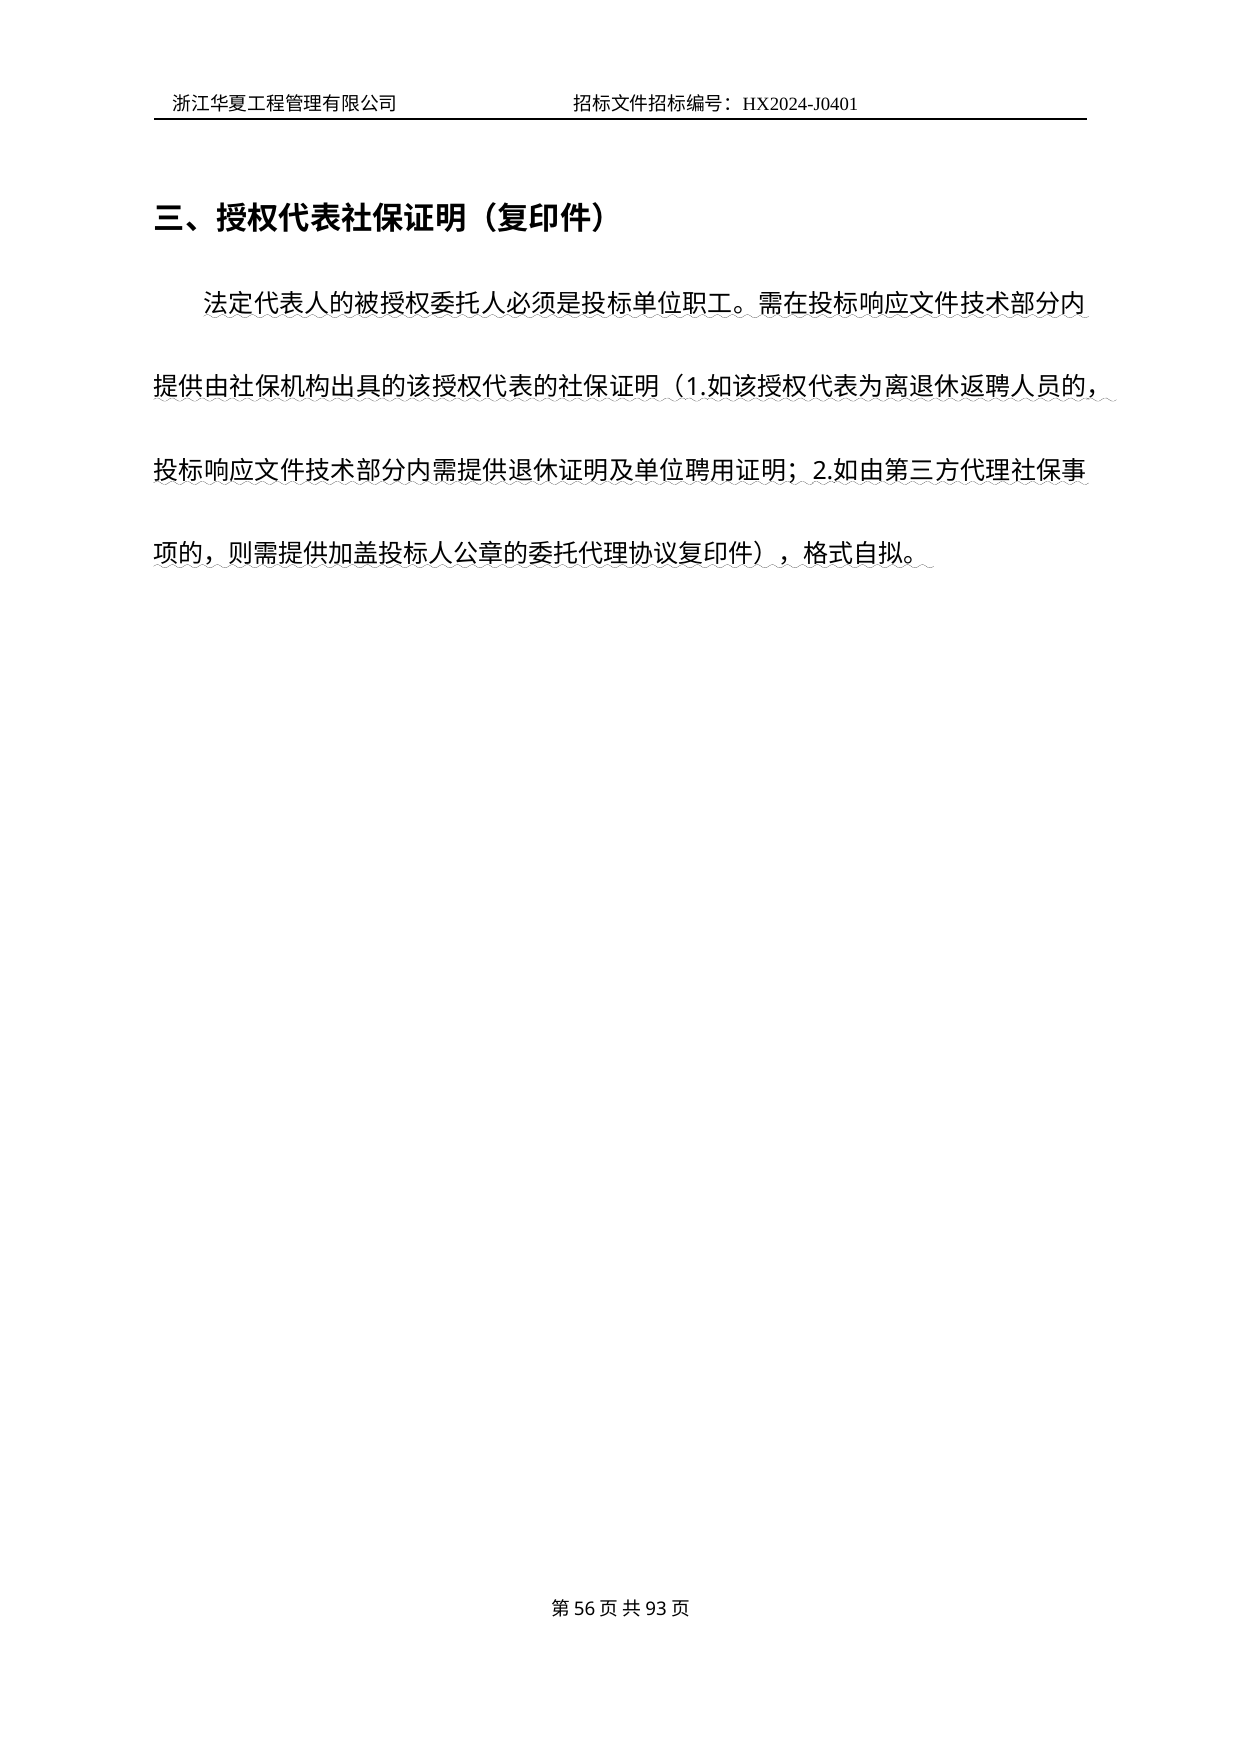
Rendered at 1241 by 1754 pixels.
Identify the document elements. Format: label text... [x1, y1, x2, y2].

text 法定代表人的被授权委托人必须是投标单位职工。需在投标响应文件技术部分内提供由社保机构出具的该授权代表的社保证明（1.如该授权代表为离退休返聘人员的，投标响应文件技术部分内需提供退休证明及单位聘用证明；2.如由第三方代理社保事项的，则需提供加盖投标人公章的委托代理协议复印件），格式自拟。 [153, 399, 1087, 484]
text 三、授权代表社保证明（复印件） [153, 162, 1087, 246]
text 法定代表人的被授权委托人必须是投标单位职工。需在投标响应文件技术部分内提供由社保机构出具的该授权代表的社保证明（1.如该授权代表为离退休返聘人员的，投标响应文件技术部分内需提供退休证明及单位聘用证明；2.如由第三方代理社保事项的，则需提供加盖投标人公章的委托代理协议复印件），格式自拟。 [153, 246, 1087, 401]
text 法定代表人的被授权委托人必须是投标单位职工。需在投标响应文件技术部分内提供由社保机构出具的该授权代表的社保证明（1.如该授权代表为离退休返聘人员的，投标响应文件技术部分内需提供退休证明及单位聘用证明；2.如由第三方代理社保事项的，则需提供加盖投标人公章的委托代理协议复印件），格式自拟。 [153, 482, 1087, 579]
